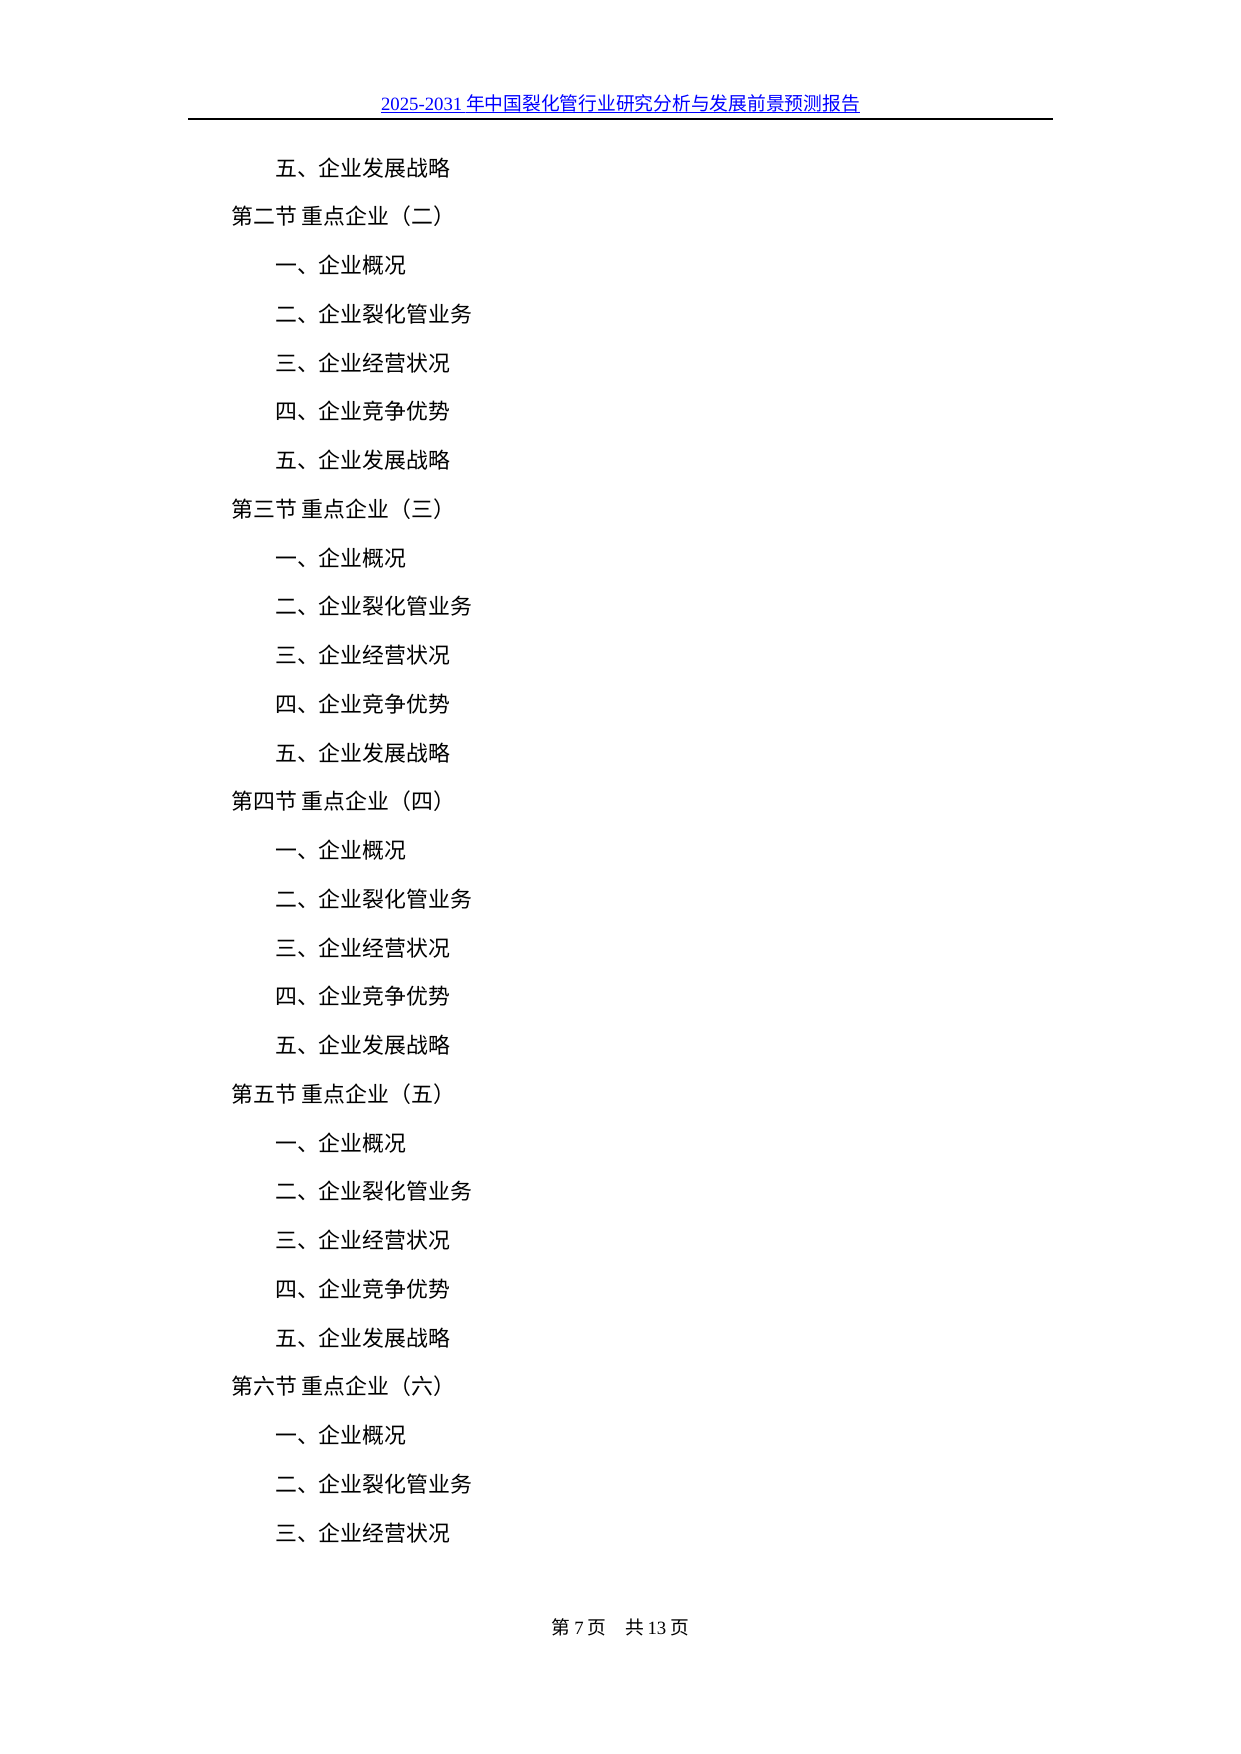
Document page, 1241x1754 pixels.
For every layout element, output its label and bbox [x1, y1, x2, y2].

text [187, 150, 1053, 1548]
